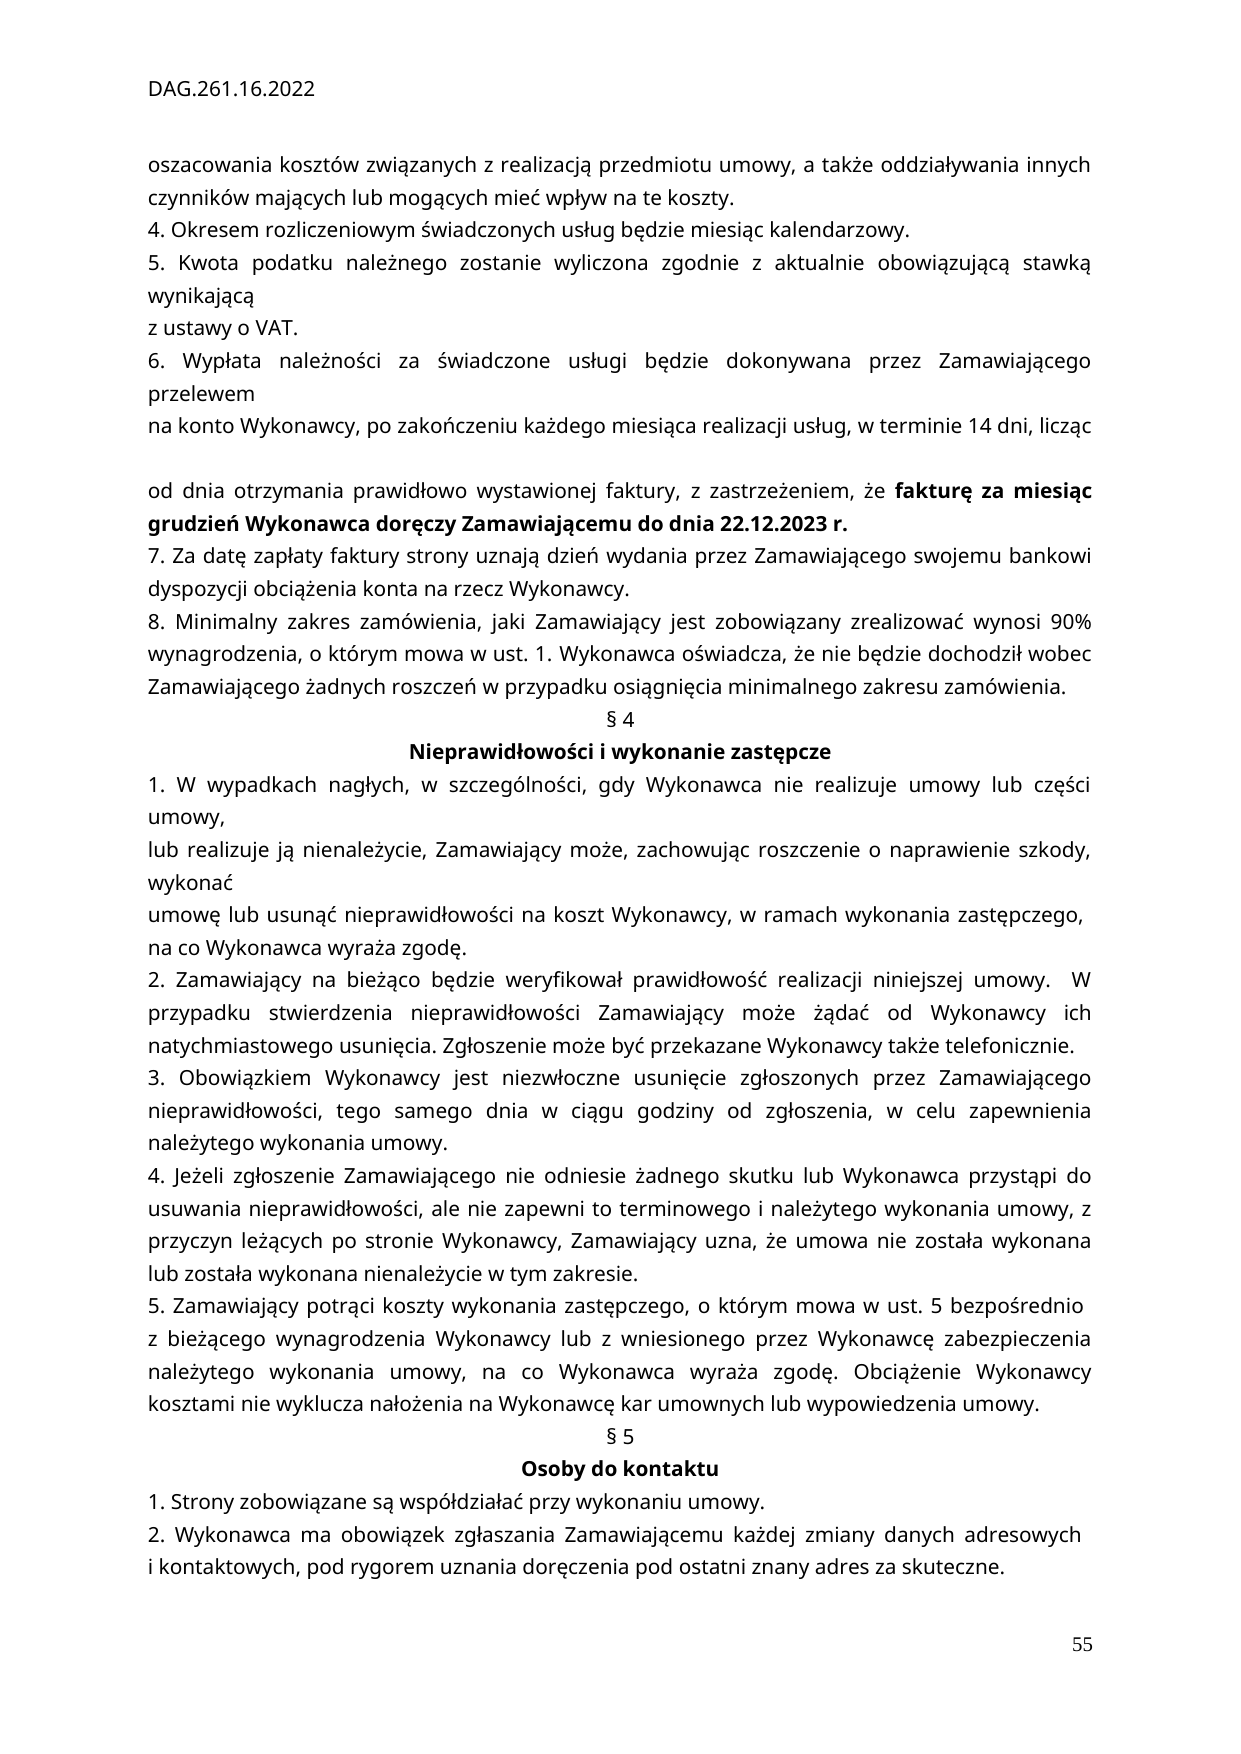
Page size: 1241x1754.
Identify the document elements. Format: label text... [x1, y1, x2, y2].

text 8. Minimalny zakres zamówienia, jaki Zamawiający jest zobowiązany zrealizować wynosi 90% wynagrodzenia, o którym mowa w ust. 1. Wykonawca oświadcza, że nie będzie dochodził wobec Zamawiającego żadnych roszczeń w przypadku osiągnięcia minimalnego zakresu zamówienia. [148, 607, 1092, 701]
text 4. Jeżeli zgłoszenie Zamawiającego nie odniesie żadnego skutku lub Wykonawca przystąpi do usuwania nieprawidłowości, ale nie zapewni to terminowego i należytego wykonania umowy, z przyczyn leżących po stronie Wykonawcy, Zamawiający uzna, że umowa nie została wykonana lub została wykonana nienależycie w tym zakresie. [148, 1161, 1092, 1287]
text 5. Kwota podatku należnego zostanie wyliczona zgodnie z aktualnie obowiązującą stawką wynikającą z ustawy o VAT. [148, 248, 1092, 342]
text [148, 150, 1092, 211]
text 7. Za datę zapłaty faktury strony uznają dzień wydania przez Zamawiającego swojemu bankowi dyspozycji obciążenia konta na rzecz Wykonawcy. [148, 542, 1092, 603]
text 5. Zamawiający potrąci koszty wykonania zastępczego, o którym mowa w ust. 5 bezpośrednio z bieżącego wynagrodzenia Wykonawcy lub z wniesionego przez Wykonawcę zabezpieczenia należytego wykonania umowy, na co Wykonawca wyraża zgodę. Obciążenie Wykonawcy kosztami nie wyklucza nałożenia na Wykonawcę kar umownych lub wypowiedzenia umowy. [148, 1292, 1092, 1418]
text Nieprawidłowości i wykonanie zastępcze [148, 737, 1092, 766]
text 2. Wykonawca ma obowiązek zgłaszania Zamawiającemu każdej zmiany danych adresowych i kontaktowych, pod rygorem uznania doręczenia pod ostatni znany adres za skuteczne. [148, 1520, 1092, 1581]
text 4. Okresem rozliczeniowym świadczonych usług będzie miesiąc kalendarzowy. [148, 216, 1092, 244]
text § 5 [148, 1422, 1092, 1450]
text 1. W wypadkach nagłych, w szczególności, gdy Wykonawca nie realizuje umowy lub części umowy, lub realizuje ją nienależycie, Zamawiający może, zachowując roszczenie o naprawienie szkody, wykonać umowę lub usunąć nieprawidłowości na koszt Wykonawcy, w ramach wykonania zastępczego, na co Wykonawca wyraża zgodę. [148, 770, 1092, 961]
text Osoby do kontaktu [148, 1454, 1092, 1483]
text 6. Wypłata należności za świadczone usługi będzie dokonywana przez Zamawiającego przelewem na konto Wykonawcy, po zakończeniu każdego miesiąca realizacji usług, w terminie 14 dni, licząc od dnia otrzymania prawidłowo wystawionej faktury, z zastrzeżeniem, że fakturę za miesiąc grudzień Wykonawca doręczy Zamawiającemu do dnia 22.12.2023 r. [148, 346, 1092, 537]
text 1. Strony zobowiązane są współdziałać przy wykonaniu umowy. [148, 1487, 1092, 1516]
text 2. Zamawiający na bieżąco będzie weryfikował prawidłowość realizacji niniejszej umowy. W przypadku stwierdzenia nieprawidłowości Zamawiający może żądać od Wykonawcy ich natychmiastowego usunięcia. Zgłoszenie może być przekazane Wykonawcy także telefonicznie. [148, 966, 1092, 1059]
text § 4 [148, 705, 1092, 733]
text 3. Obowiązkiem Wykonawcy jest niezwłoczne usunięcie zgłoszonych przez Zamawiającego nieprawidłowości, tego samego dnia w ciągu godziny od zgłoszenia, w celu zapewnienia należytego wykonania umowy. [148, 1063, 1092, 1157]
